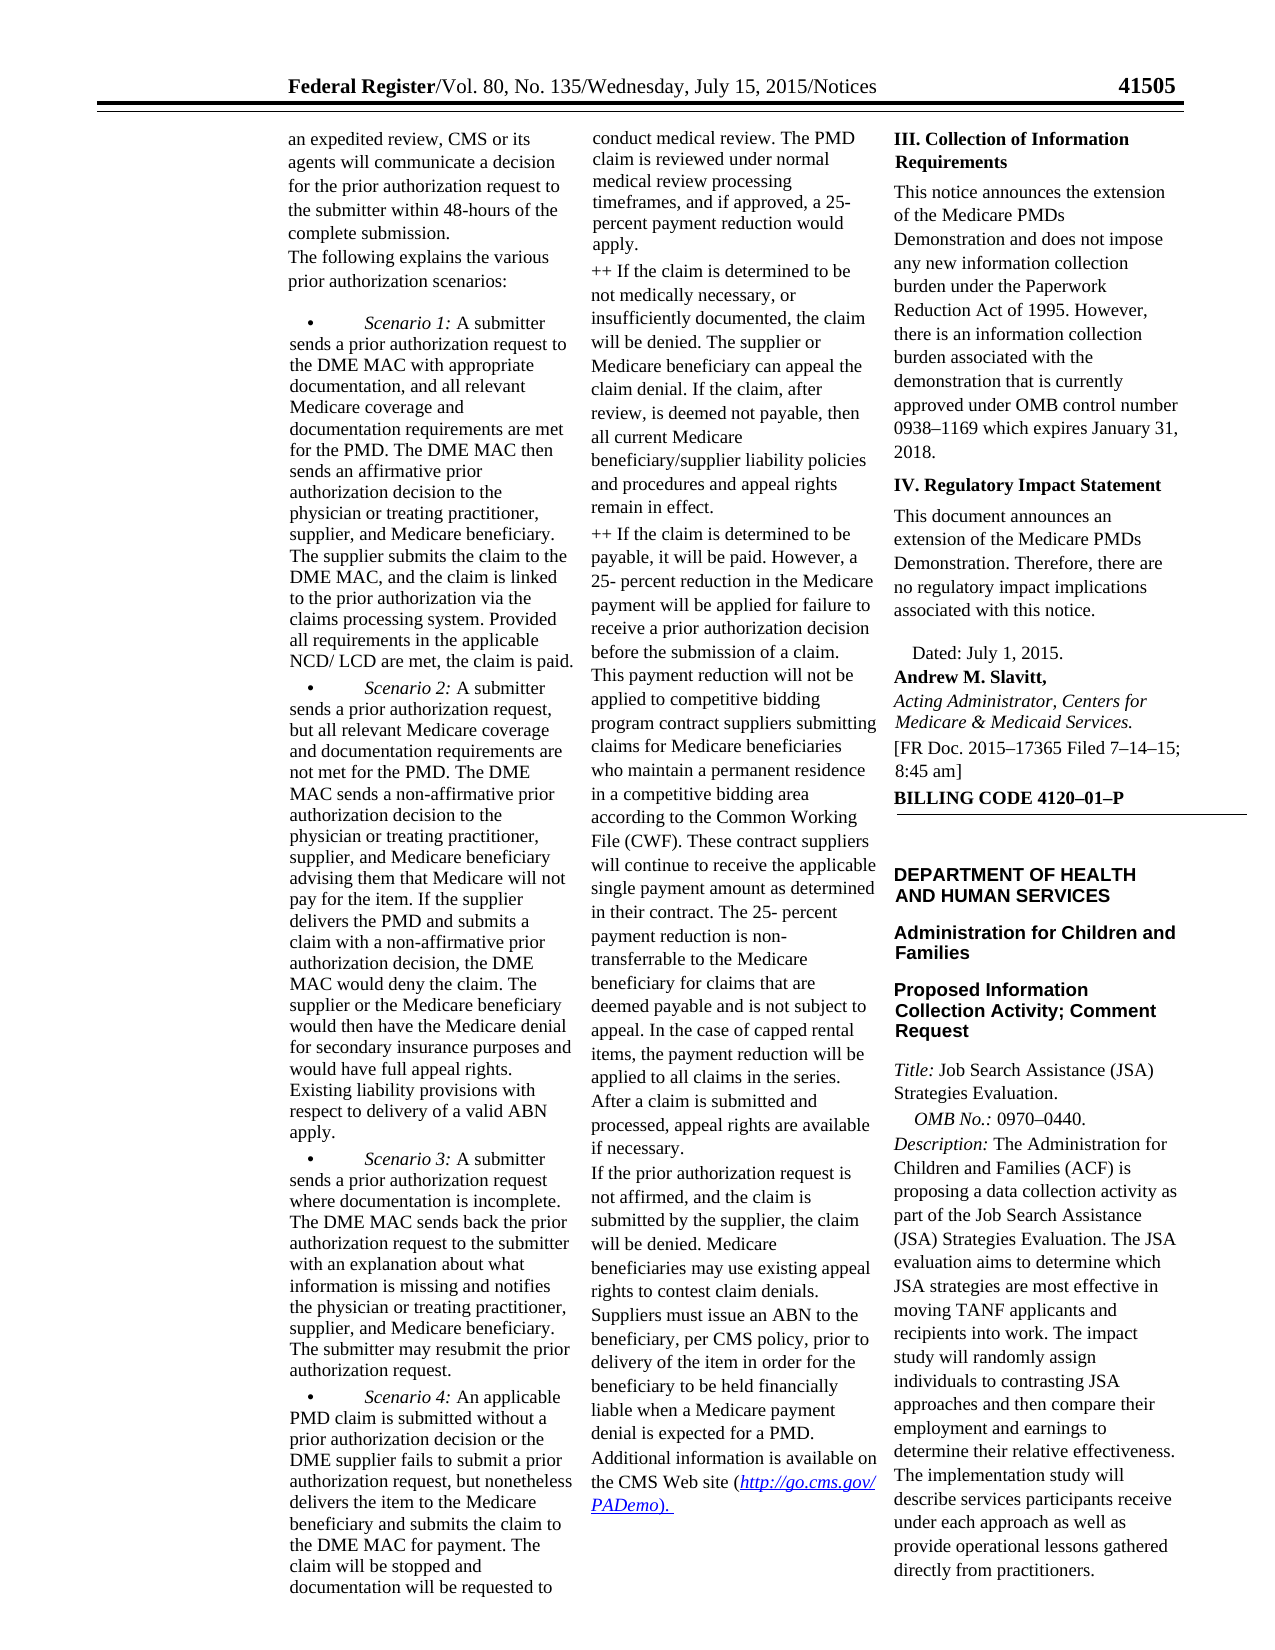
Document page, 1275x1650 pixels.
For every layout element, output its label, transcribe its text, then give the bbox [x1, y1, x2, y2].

text BILLING CODE 4120–01–P [894, 787, 1181, 809]
list Scenario 1: A submitter sends a prior authorization request to the DME MAC with appropriate documentation, and all relevant Medicare coverage and documentation requirements are met for the PMD. The DME MAC then sends an affirmative prior authorization decision to the physician or treating practitioner, supplier, and Medicare beneficiary. The supplier submits the claim to the DME MAC, and the claim is linked to the prior authorization via the claims processing system. Provided all requirements in the applicable NCD/ LCD are met, the claim is paid. [289, 312, 574, 672]
list Scenario 3: A submitter sends a prior authorization request where documentation is incomplete. The DME MAC sends back the prior authorization request to the submitter with an explanation about what information is missing and notifies the physician or treating practitioner, supplier, and Medicare beneficiary. The submitter may resubmit the prior authorization request. [289, 1148, 574, 1381]
text ++ If the claim is determined to be payable, it will be paid. However, a 25- percent reduction in the Medicare payment will be applied for failure to receive a prior authorization decision before the submission of a claim. This payment reduction will not be applied to competitive bidding program contract suppliers submitting claims for Medicare beneficiaries who maintain a permanent residence in a competitive bidding area according to the Common Working File (CWF). These contract suppliers will continue to receive the applicable single payment amount as determined in their contract. The 25- percent payment reduction is non- transferrable to the Medicare beneficiary for claims that are deemed payable and is not subject to appeal. In the case of capped rental items, the payment reduction will be applied to all claims in the series. After a claim is submitted and processed, appeal rights are available if necessary. [591, 522, 877, 1159]
text The following explains the various prior authorization scenarios: [288, 246, 574, 291]
text If the prior authorization request is not affirmed, and the claim is submitted by the supplier, the claim will be denied. Medicare beneficiaries may use existing appeal rights to contest claim denials. Suppliers must issue an ABN to the beneficiary, per CMS policy, prior to delivery of the item in order for the beneficiary to be held financially liable when a Medicare payment denial is expected for a PMD. [591, 1162, 877, 1444]
text Dated: July 1, 2015. [912, 642, 1181, 663]
text DEPARTMENT OF HEALTH AND HUMAN SERVICES [894, 865, 1181, 906]
text Title: Job Search Assistance (JSA) Strategies Evaluation. [894, 1058, 1180, 1104]
text Acting Administrator, Centers for Medicare & Medicaid Services. [894, 691, 1178, 733]
list Scenario 4: An applicable PMD claim is submitted without a prior authorization decision or the DME supplier fails to submit a prior authorization request, but nonetheless delivers the item to the Medicare beneficiary and submits the claim to the DME MAC for payment. The claim will be stopped and documentation will be requested to conduct medical review. The PMD claim is reviewed under normal medical review processing timeframes, and if approved, a 25- percent payment reduction would apply. [592, 128, 877, 254]
text This document announces an extension of the Medicare PMDs Demonstration. Therefore, there are no regulatory impact implications associated with this notice. [894, 504, 1180, 621]
text OMB No.: 0970–0440. [914, 1108, 1180, 1129]
subtitle IV. Regulatory Impact Statement [894, 474, 1181, 496]
text an expedited review, CMS or its agents will communicate a decision for the prior authorization request to the submitter within 48-hours of the complete submission. [288, 128, 574, 244]
text Proposed Information Collection Activity; Comment Request [894, 980, 1181, 1042]
text [FR Doc. 2015–17365 Filed 7–14–15; 8:45 am] [894, 737, 1181, 781]
text ++ If the claim is determined to be not medically necessary, or insufficiently documented, the claim will be denied. The supplier or Medicare beneficiary can appeal the claim denial. If the claim, after review, is deemed not payable, then all current Medicare beneficiary/supplier liability policies and procedures and appeal rights remain in effect. [591, 260, 877, 518]
text Additional information is available on the CMS Web site (http://go.cms.gov/ PADemo). [591, 1447, 877, 1516]
list Scenario 4: An applicable PMD claim is submitted without a prior authorization decision or the DME supplier fails to submit a prior authorization request, but nonetheless delivers the item to the Medicare beneficiary and submits the claim to the DME MAC for payment. The claim will be stopped and documentation will be requested to conduct medical review. The PMD claim is reviewed under normal medical review processing timeframes, and if approved, a 25- percent payment reduction would apply. [289, 1386, 574, 1598]
text Description: The Administration for Children and Families (ACF) is proposing a data collection activity as part of the Job Search Assistance (JSA) Strategies Evaluation. The JSA evaluation aims to determine which JSA strategies are most effective in moving TANF applicants and recipients into work. The impact study will randomly assign individuals to contrasting JSA approaches and then compare their employment and earnings to determine their relative effectiveness. The implementation study will describe services participants receive under each approach as well as provide operational lessons gathered directly from practitioners. [894, 1133, 1180, 1580]
list Scenario 2: A submitter sends a prior authorization request, but all relevant Medicare coverage and documentation requirements are not met for the PMD. The DME MAC sends a non-affirmative prior authorization decision to the physician or treating practitioner, supplier, and Medicare beneficiary advising them that Medicare will not pay for the item. If the supplier delivers the PMD and submits a claim with a non-affirmative prior authorization decision, the DME MAC would deny the claim. The supplier or the Medicare beneficiary would then have the Medicare denial for secondary insurance purposes and would have full appeal rights. Existing liability provisions with respect to delivery of a valid ABN apply. [289, 677, 574, 1142]
text This notice announces the extension of the Medicare PMDs Demonstration and does not impose any new information collection burden under the Paperwork Reduction Act of 1995. However, there is an information collection burden associated with the demonstration that is currently approved under OMB control number 0938–1169 which expires January 31, 2018. [894, 181, 1180, 462]
subtitle Federal Register/Vol. 80, No. 135/Wednesday, July 15, 2015/Notices 41505 [288, 72, 1181, 98]
text Andrew M. Slavitt, [894, 666, 1181, 688]
text Administration for Children and Families [894, 923, 1181, 964]
subtitle III. Collection of Information Requirements [894, 128, 1181, 172]
